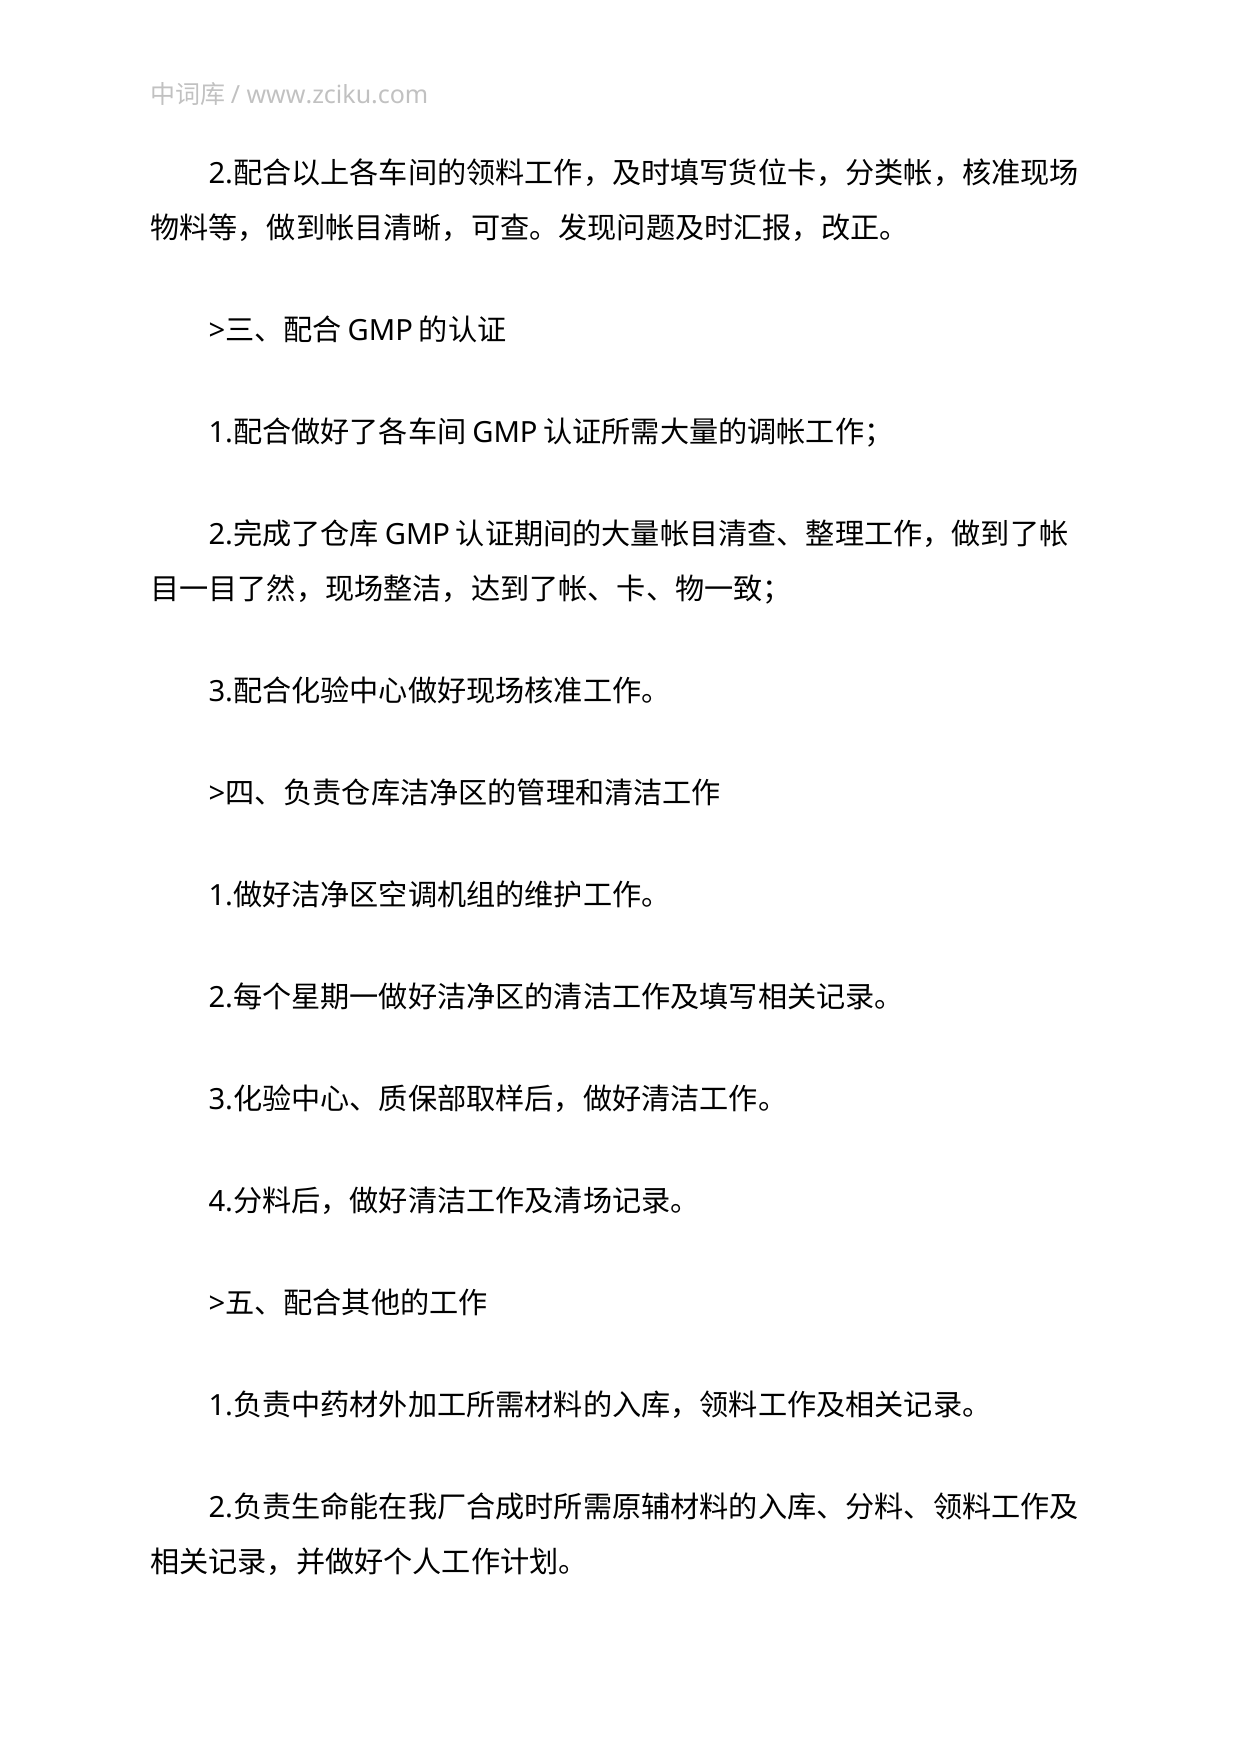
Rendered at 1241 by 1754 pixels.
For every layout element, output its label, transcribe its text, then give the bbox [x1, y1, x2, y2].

text 2.每个星期一做好洁净区的清洁工作及填写相关记录。 [150, 973, 1090, 1016]
text 3.配合化验中心做好现场核准工作。 [150, 667, 1090, 710]
text 3.化验中心、质保部取样后，做好清洁工作。 [150, 1075, 1090, 1118]
text 1.做好洁净区空调机组的维护工作。 [150, 871, 1090, 914]
text 2.完成了仓库GMP认证期间的大量帐目清查、整理工作，做到了帐目一目了然，现场整洁，达到了帐、卡、物一致； [150, 511, 1090, 608]
text 4.分料后，做好清洁工作及清场记录。 [150, 1177, 1090, 1220]
text 2.负责生命能在我厂合成时所需原辅材料的入库、分料、领料工作及相关记录，并做好个人工作计划。 [150, 1483, 1090, 1581]
text >五、配合其他的工作 [150, 1279, 1090, 1322]
text >三、配合GMP的认证 [150, 307, 1090, 349]
text 2.配合以上各车间的领料工作，及时填写货位卡，分类帐，核准现场物料等，做到帐目清晰，可查。发现问题及时汇报，改正。 [150, 150, 1090, 247]
text 1.负责中药材外加工所需材料的入库，领料工作及相关记录。 [150, 1381, 1090, 1424]
text >四、负责仓库洁净区的管理和清洁工作 [150, 769, 1090, 812]
text 1.配合做好了各车间GMP认证所需大量的调帐工作； [150, 409, 1090, 451]
